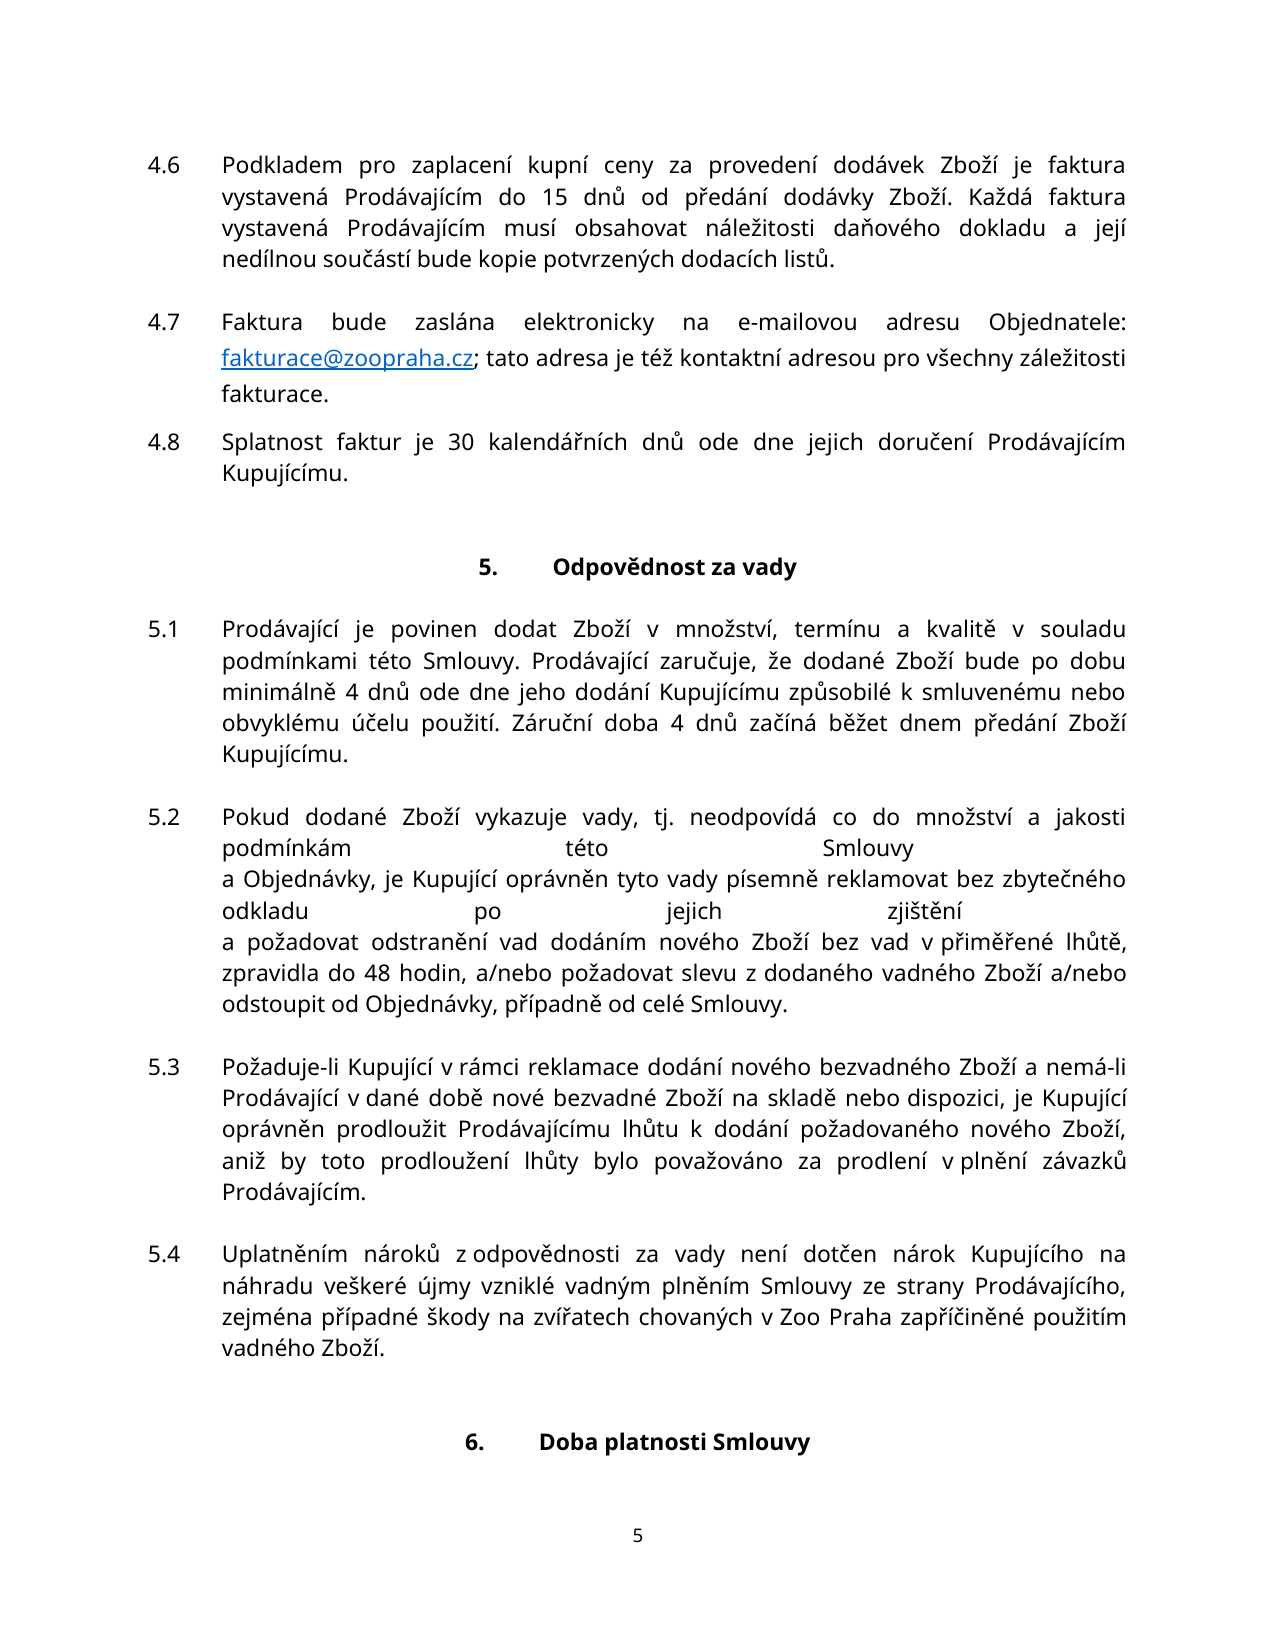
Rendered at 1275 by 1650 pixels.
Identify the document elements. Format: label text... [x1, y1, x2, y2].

text 4.8 Splatnost faktur je 30 kalendářních dnů ode dne jejich doručení Prodávajícím Kupujícímu. [148, 426, 1127, 488]
text 6. Doba platnosti Smlouvy [148, 1426, 1127, 1457]
text 5. Odpovědnost za vady [148, 551, 1127, 582]
text 5.3 Požaduje-li Kupující v rámci reklamace dodání nového bezvadného Zboží a nemá-li Prodávající v dané době nové bezvadné Zboží na skladě nebo dispozici, je Kupující oprávněn prodloužit Prodávajícímu lhůtu k dodání požadovaného nového Zboží, aniž by toto prodloužení lhůty bylo považováno za prodlení v plnění závazků Prodávajícím. [148, 1051, 1127, 1207]
text 5.4 Uplatněním nároků z odpovědnosti za vady není dotčen nárok Kupujícího na náhradu veškeré újmy vzniklé vadným plněním Smlouvy ze strany Prodávajícího, zejména případné škody na zvířatech chovaných v Zoo Praha zapříčiněné použitím vadného Zboží. [148, 1238, 1127, 1363]
text 4.7 Faktura bude zaslána elektronicky na e-mailovou adresu Objednatele: fakturace@zoopraha.cz; tato adresa je též kontaktní adresou pro všechny záležitosti fakturace. [148, 306, 1127, 409]
text 5.1 Prodávající je povinen dodat Zboží v množství, termínu a kvalitě v souladu podmínkami této Smlouvy. Prodávající zaručuje, že dodané Zboží bude po dobu minimálně 4 dnů ode dne jeho dodání Kupujícímu způsobilé k smluvenému nebo obvyklému účelu použití. Záruční doba 4 dnů začíná běžet dnem předání Zboží Kupujícímu. [148, 613, 1127, 770]
text 5.2 Pokud dodané Zboží vykazuje vady, tj. neodpovídá co do množství a jakosti podmínkám této Smlouvy a Objednávky, je Kupující oprávněn tyto vady písemně reklamovat bez zbytečného odkladu po jejich zjištění a požadovat odstranění vad dodáním nového Zboží bez vad v přiměřené lhůtě, zpravidla do 48 hodin, a/nebo požadovat slevu z dodaného vadného Zboží a/nebo odstoupit od Objednávky, případně od celé Smlouvy. [148, 801, 1127, 1020]
text 4.6 Podkladem pro zaplacení kupní ceny za provedení dodávek Zboží je faktura vystavená Prodávajícím do 15 dnů od předání dodávky Zboží. Každá faktura vystavená Prodávajícím musí obsahovat náležitosti daňového dokladu a její nedílnou součástí bude kopie potvrzených dodacích listů. [148, 149, 1127, 274]
